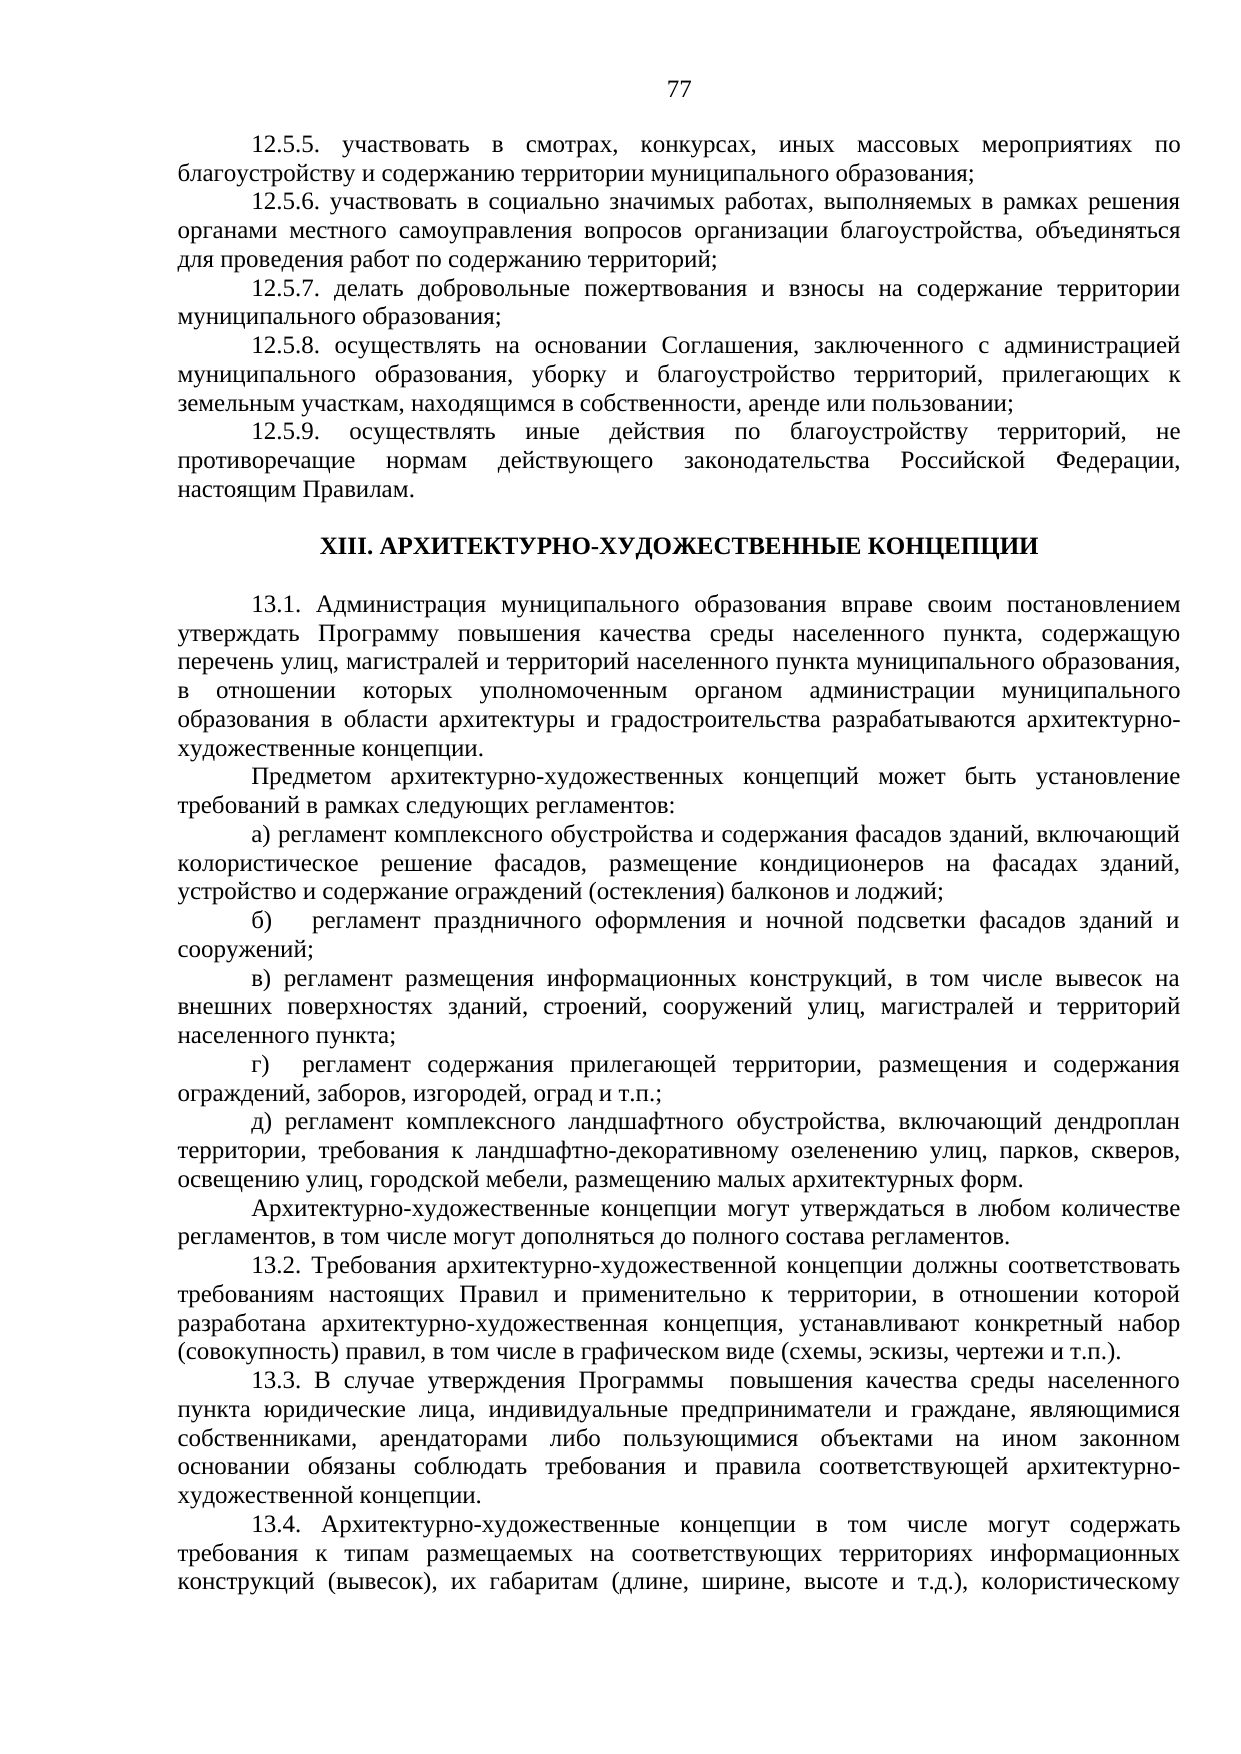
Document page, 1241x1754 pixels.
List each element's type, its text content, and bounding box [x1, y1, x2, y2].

text 13.3. В случае утверждения Программы повышения качества среды населенного пункта юридические лица, индивидуальные предприниматели и граждане, являющимися собственниками, арендаторами либо пользующимися объектами на ином законном основании обязаны соблюдать требования и правила соответствующей архитектурно-художественной концепции. [177, 1365, 1181, 1509]
text 12.5.8. осуществлять на основании Соглашения, заключенного с администрацией муниципального образования, уборку и благоустройство территорий, прилегающих к земельным участкам, находящимся в собственности, аренде или пользовании; [177, 330, 1181, 416]
text XIII. АРХИТЕКТУРНО-ХУДОЖЕСТВЕННЫЕ КОНЦЕПЦИИ [177, 531, 1181, 560]
text в) регламент размещения информационных конструкций, в том числе вывесок на внешних поверхностях зданий, строений, сооружений улиц, магистралей и территорий населенного пункта; [177, 963, 1181, 1049]
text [177, 1509, 1181, 1595]
text Предметом архитектурно-художественных концепций может быть установление требований в рамках следующих регламентов: [177, 761, 1181, 819]
text а) регламент комплексного обустройства и содержания фасадов зданий, включающий колористическое решение фасадов, размещение кондиционеров на фасадах зданий, устройство и содержание ограждений (остекления) балконов и лоджий; [177, 819, 1181, 905]
text 12.5.6. участвовать в социально значимых работах, выполняемых в рамках решения органами местного самоуправления вопросов организации благоустройства, объединяться для проведения работ по содержанию территорий; [177, 186, 1181, 273]
text б) регламент праздничного оформления и ночной подсветки фасадов зданий и сооружений; [177, 905, 1181, 963]
text 12.5.5. участвовать в смотрах, конкурсах, иных массовых мероприятиях по благоустройству и содержанию территории муниципального образования; [177, 129, 1181, 186]
text 13.1. Администрация муниципального образования вправе своим постановлением утверждать Программу повышения качества среды населенного пункта, содержащую перечень улиц, магистралей и территорий населенного пункта муниципального образования, в отношении которых уполномоченным органом администрации муниципального образования в области архитектуры и градостроительства разрабатываются архитектурно-художественные концепции. [177, 589, 1181, 761]
text 13.2. Требования архитектурно-художественной концепции должны соответствовать требованиям настоящих Правил и применительно к территории, в отношении которой разработана архитектурно-художественная концепция, устанавливают конкретный набор (совокупность) правил, в том числе в графическом виде (схемы, эскизы, чертежи и т.п.). [177, 1250, 1181, 1365]
text д) регламент комплексного ландшафтного обустройства, включающий дендроплан территории, требования к ландшафтно-декоративному озеленению улиц, парков, скверов, освещению улиц, городской мебели, размещению малых архитектурных форм. [177, 1106, 1181, 1193]
text г) регламент содержания прилегающей территории, размещения и содержания ограждений, заборов, изгородей, оград и т.п.; [177, 1049, 1181, 1106]
text 12.5.7. делать добровольные пожертвования и взносы на содержание территории муниципального образования; [177, 273, 1181, 330]
text 12.5.9. осуществлять иные действия по благоустройству территорий, не противоречащие нормам действующего законодательства Российской Федерации, настоящим Правилам. [177, 416, 1181, 503]
text Архитектурно-художественные концепции могут утверждаться в любом количестве регламентов, в том числе могут дополняться до полного состава регламентов. [177, 1193, 1181, 1250]
